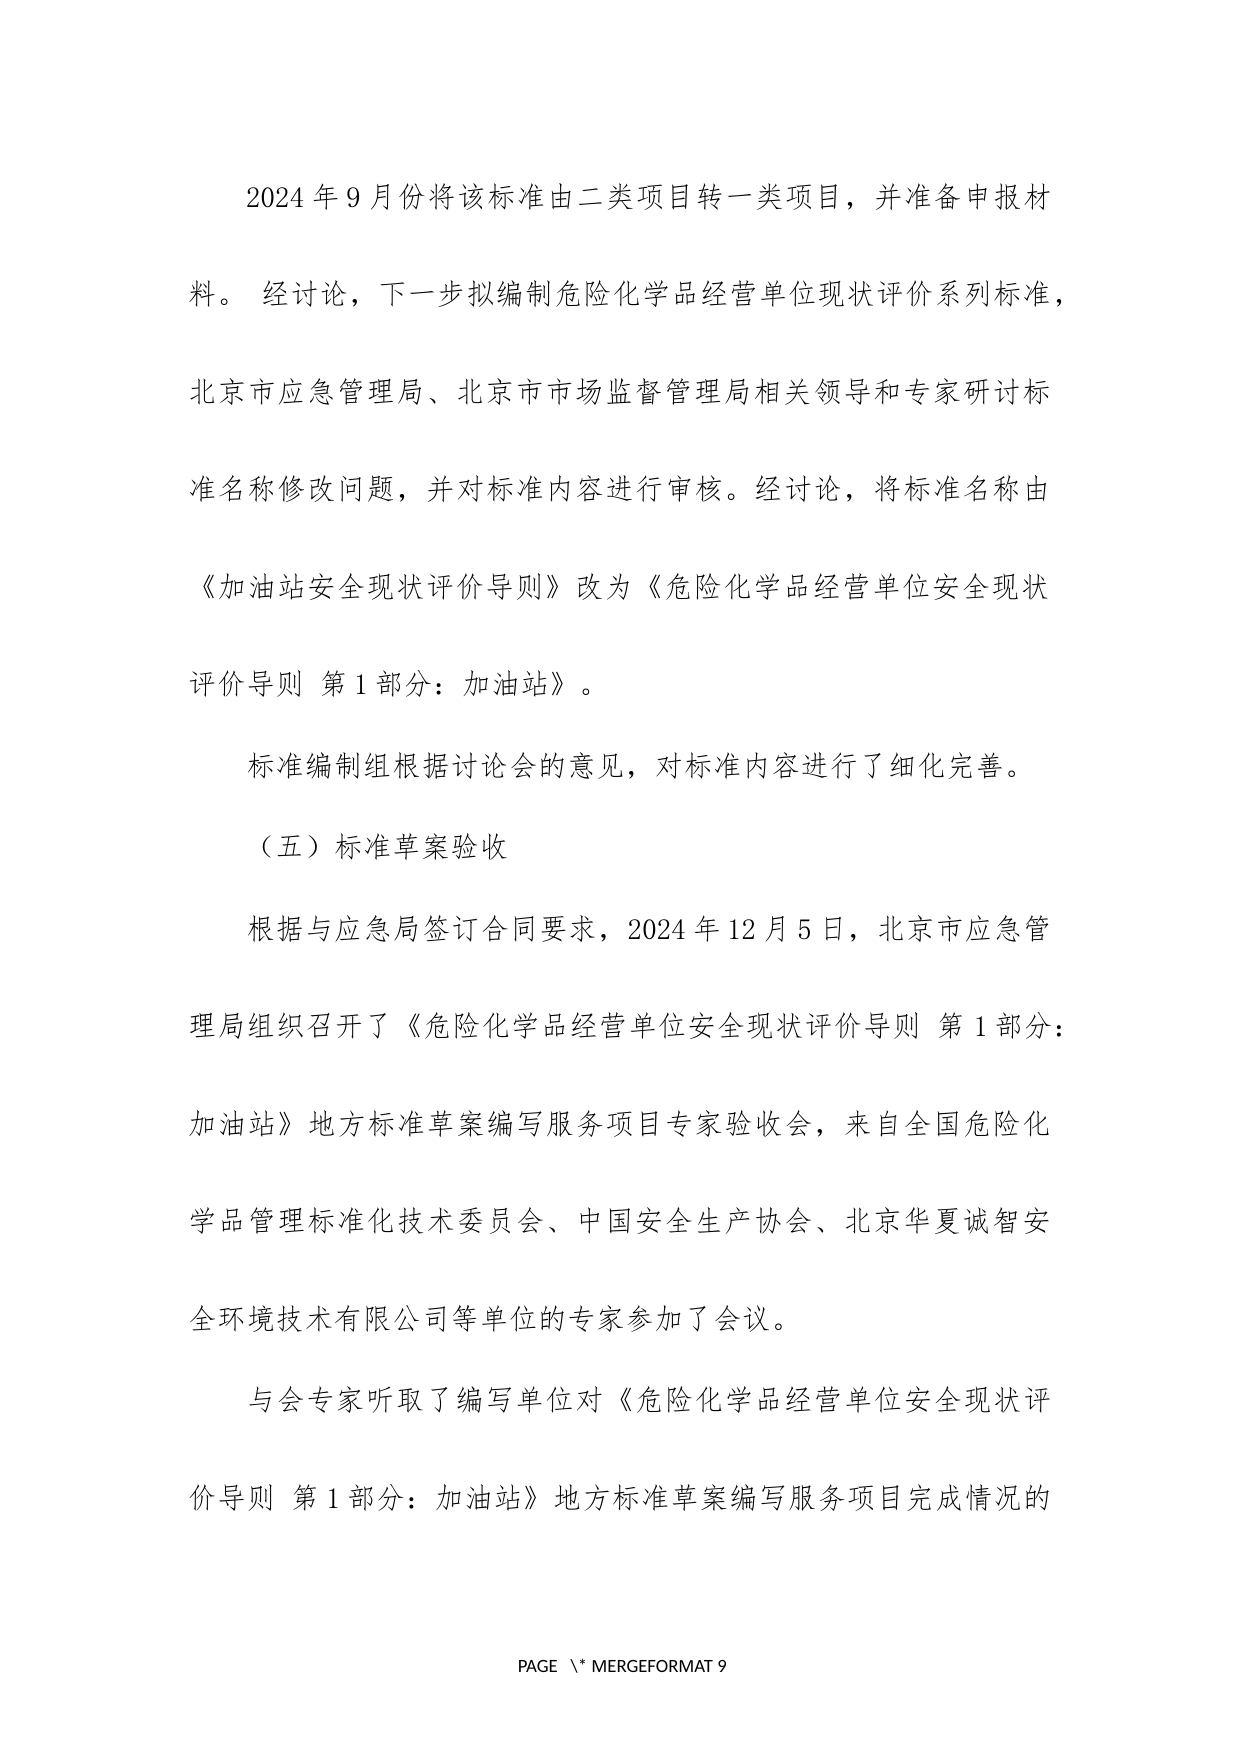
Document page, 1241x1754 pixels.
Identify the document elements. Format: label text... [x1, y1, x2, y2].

text 根据与应急局签订合同要求，2024年12月5日，北京市应急管理局组织召开了《危险化学品经营单位安全现状评价导则 第1部分：加油站》地方标准草案编写服务项目专家验收会，来自全国危险化学品管理标准化技术委员会、中国安全生产协会、北京华夏诚智安全环境技术有限公司等单位的专家参加了会议。 [187, 894, 1053, 1349]
text 2024年9月份将该标准由二类项目转一类项目，并准备申报材料。 经讨论，下一步拟编制危险化学品经营单位现状评价系列标准，北京市应急管理局、北京市市场监督管理局相关领导和专家研讨标准名称修改问题，并对标准内容进行审核。经讨论，将标准名称由《加油站安全现状评价导则》改为《危险化学品经营单位安全现状评价导则 第1部分：加油站》。 [187, 162, 1053, 714]
text （五）标准草案验收 [187, 813, 1053, 878]
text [187, 1366, 1053, 1528]
text 标准编制组根据讨论会的意见，对标准内容进行了细化完善。 [187, 731, 1053, 796]
